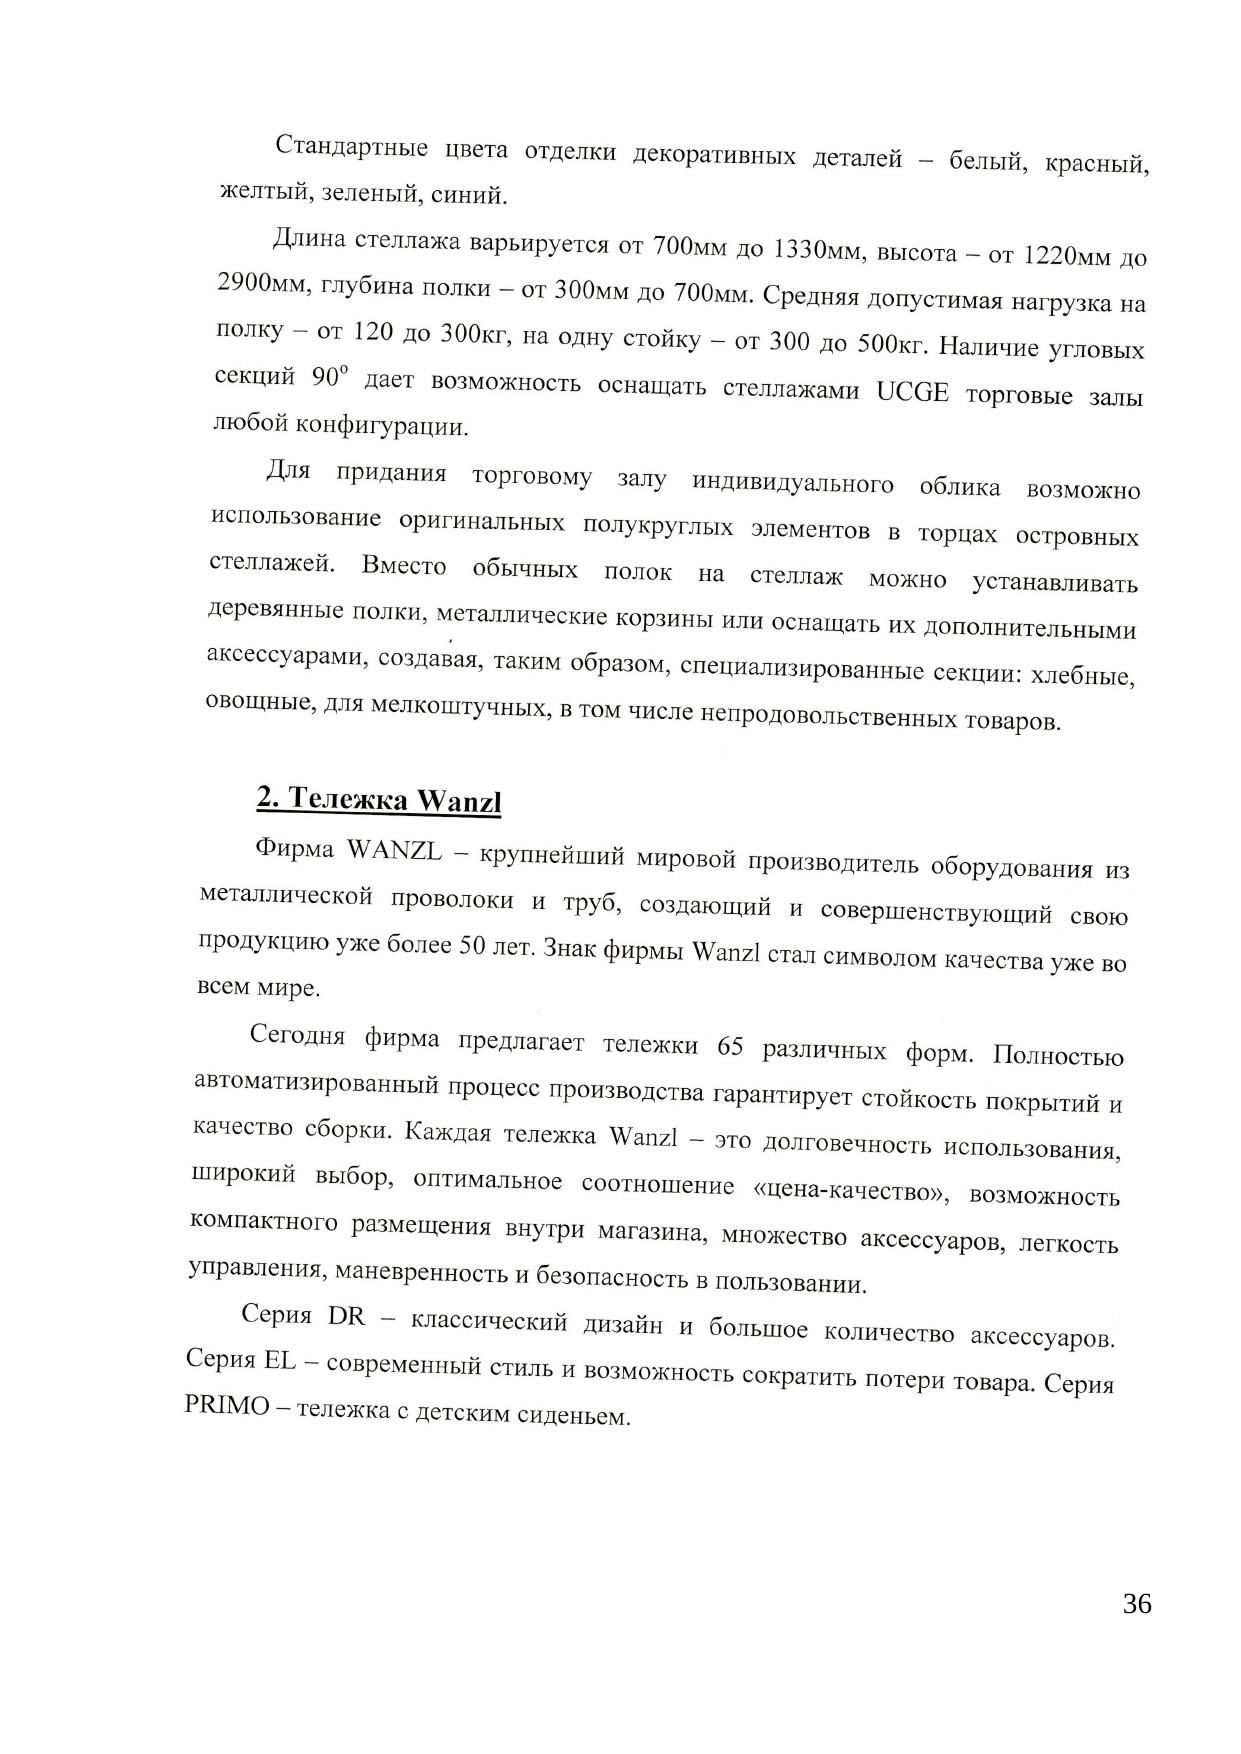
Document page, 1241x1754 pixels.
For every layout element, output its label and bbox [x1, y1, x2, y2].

picture [177, 118, 1151, 1450]
